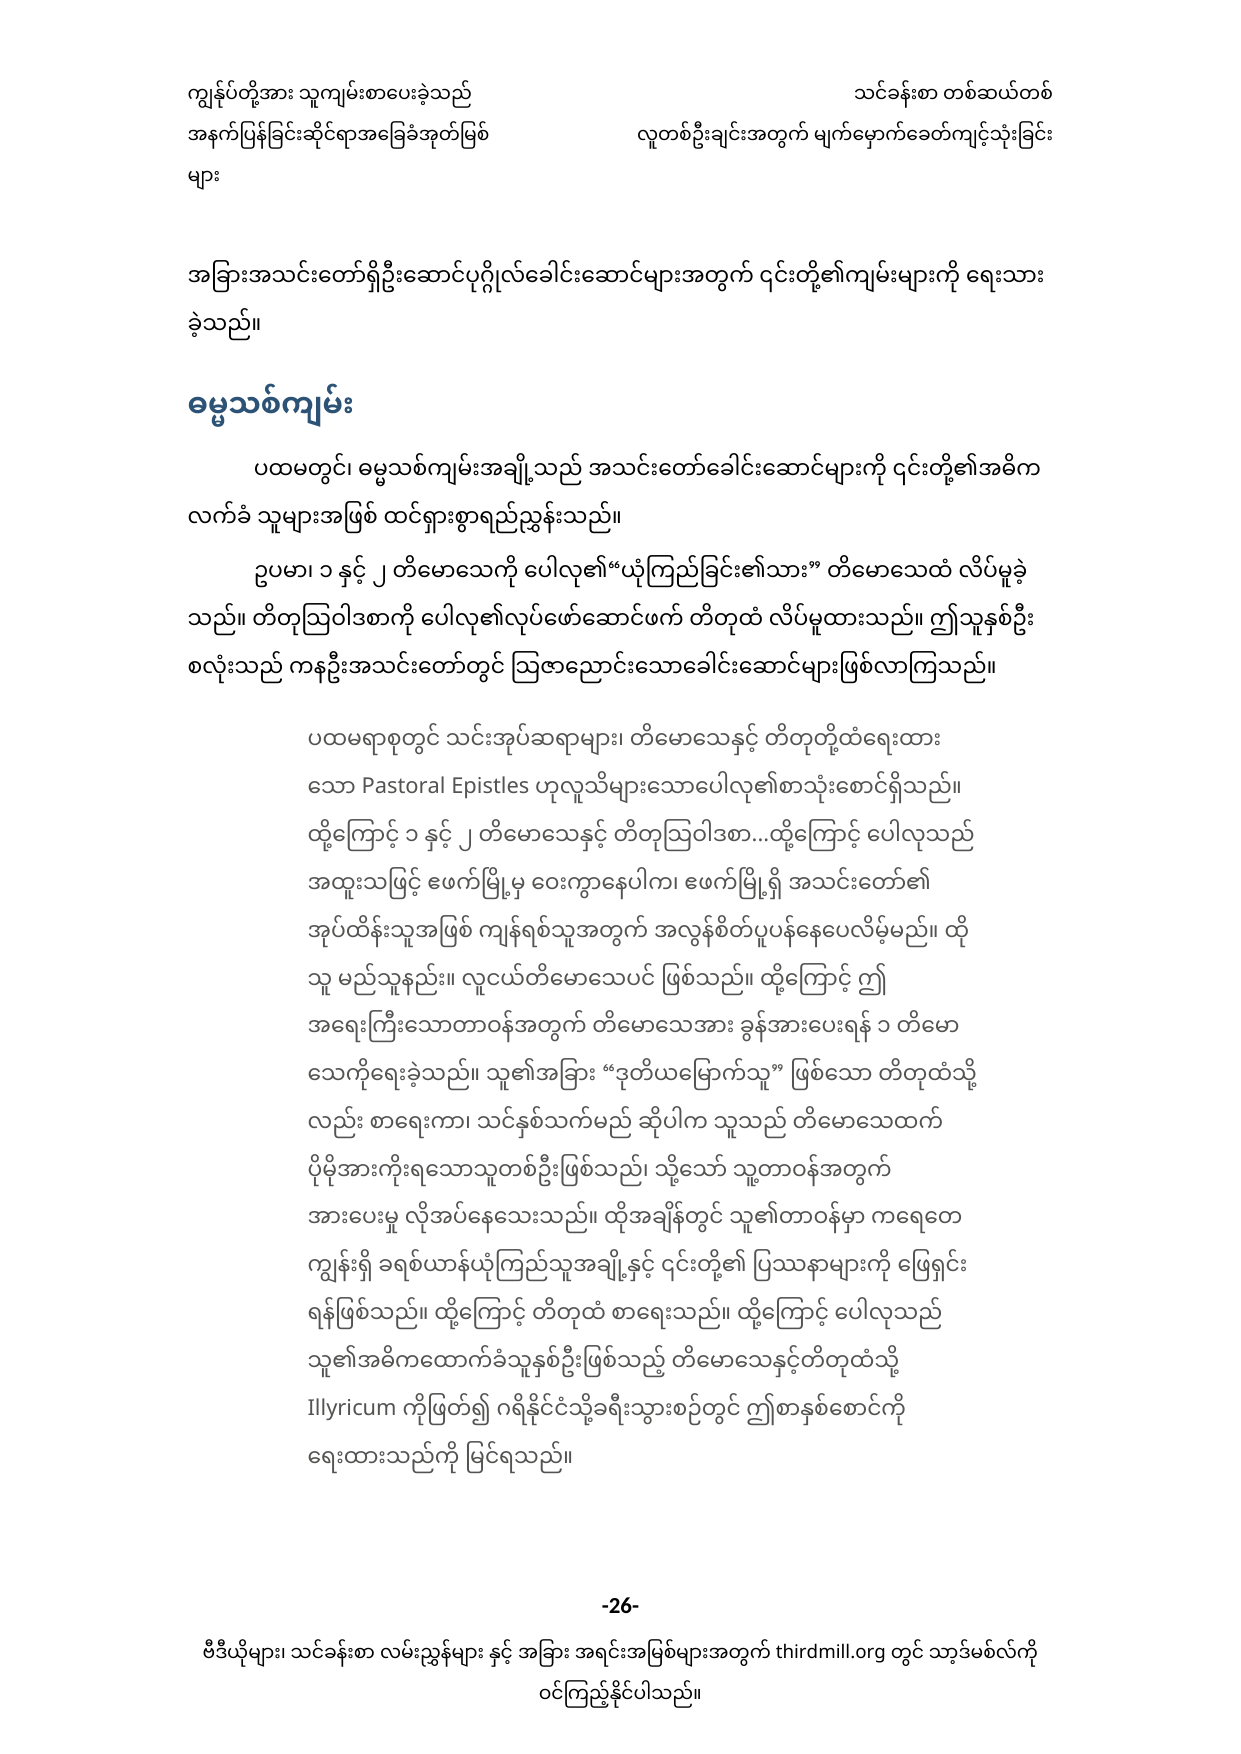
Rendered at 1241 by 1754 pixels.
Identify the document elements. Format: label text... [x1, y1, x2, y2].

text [187, 254, 1053, 349]
text ပထမရာစုတွင် သင်းအုပ်ဆရာများ၊ တိမောသေနှင့် တိတုတို့ထံရေးထားသော Pastoral Epistles ဟုလူသိများသောပေါလု၏စာသုံးစောင်ရှိသည်။ ထို့ကြောင့် ၁ နှင့် ၂ တိမောသေနှင့် တိတုသြဝါဒစာ...ထို့ကြောင့် ပေါလုသည် အထူးသဖြင့် ဧဖက်မြို့မှ ဝေးကွာနေပါက၊ ဧဖက်မြို့ရှိ အသင်းတော်၏ အုပ်ထိန်းသူအဖြစ် ကျန်ရစ်သူအတွက် အလွန်စိတ်ပူပန်နေပေလိမ့်မည်။ ထိုသူ မည်သူနည်း။ လူငယ်တိမောသေပင် ဖြစ်သည်။ ထို့ကြောင့် ဤအရေးကြီးသောတာဝန်အတွက် တိမောသေအား ခွန်အားပေးရန် ၁ တိမောသေကိုရေးခဲ့သည်။ သူ၏အခြား “ဒုတိယမြောက်သူ” ဖြစ်သော တိတုထံသို့လည်း စာရေးကာ၊ သင်နှစ်သက်မည် ဆိုပါက သူသည် တိမောသေထက် ပိုမိုအားကိုးရသောသူတစ်ဦးဖြစ်သည်၊ သို့သော် သူ့တာဝန်အတွက် အားပေးမှု လိုအပ်နေသေးသည်။ ထိုအချိန်တွင် သူ၏တာဝန်မှာ ကရေတေကျွန်းရှိ ခရစ်ယာန်ယုံကြည်သူအချို့နှင့် ၎င်းတို့၏ ပြဿနာများကို ဖြေရှင်းရန်ဖြစ်သည်။ ထို့ကြောင့် တိတုထံ စာရေးသည်။ ထို့ကြောင့် ပေါလုသည် သူ၏အဓိကထောက်ခံသူနှစ်ဦးဖြစ်သည့် တိမောသေနှင့်တိတုထံသို့ Illyricum ကိုဖြတ်၍ ဂရိနိုင်ငံသို့ခရီးသွားစဉ်တွင် ဤစာနှစ်စောင်ကို ရေးထားသည်ကို မြင်ရသည်။ [307, 717, 978, 1482]
text ဥပမာ၊ ၁ နှင့် ၂ တိမောသေကို ပေါလု၏“ယုံကြည်ခြင်း၏သား” တိမောသေထံ လိပ်မူခဲ့သည်။ တိတုသြဝါဒစာကို ပေါလု၏လုပ်ဖော်ဆောင်ဖက် တိတုထံ လိပ်မူထားသည်။ ဤသူနှစ်ဦးစလုံးသည် ကနဦးအသင်းတော်တွင် သြဇာညောင်းသောခေါင်းဆောင်များဖြစ်လာကြသည်။ [187, 548, 1053, 692]
text ပထမတွင်၊ ဓမ္မသစ်ကျမ်းအချို့သည် အသင်းတော်ခေါင်းဆောင်များကို ၎င်းတို့၏အဓိကလက်ခံ သူများအဖြစ် ထင်ရှားစွာရည်ညွှန်းသည်။ [187, 447, 1053, 542]
subtitle ဓမ္မသစ်ကျမ်း [187, 374, 1053, 438]
